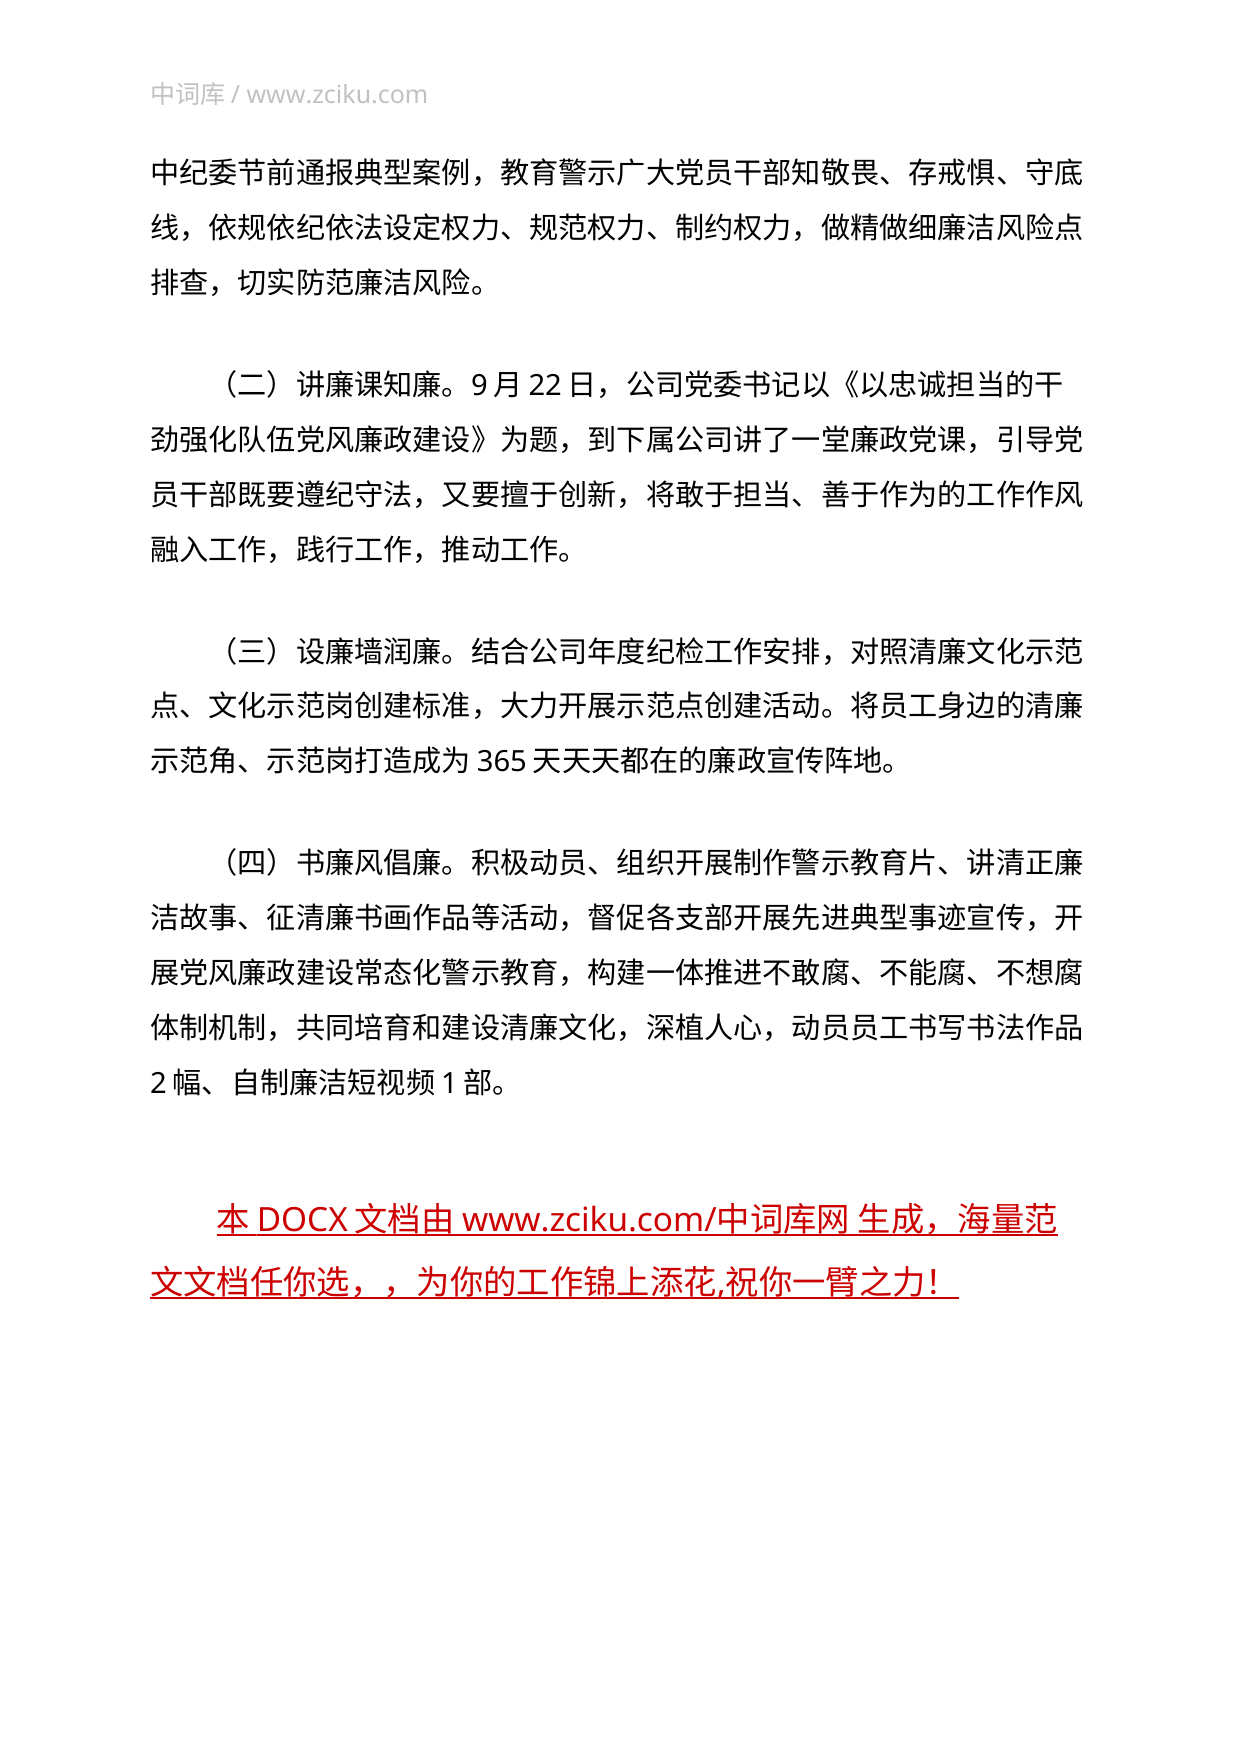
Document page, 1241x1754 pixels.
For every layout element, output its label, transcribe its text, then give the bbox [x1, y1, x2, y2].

text （三）设廉墙润廉。结合公司年度纪检工作安排，对照清廉文化示范点、文化示范岗创建标准，大力开展示范点创建活动。将员工身边的清廉示范角、示范岗打造成为365天天天都在的廉政宣传阵地。 [150, 628, 1090, 780]
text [150, 150, 1090, 302]
text 本DOCX文档由 www.zciku.com/中词库网 生成，海量范文文档任你选，，为你的工作锦上添花,祝你一臂之力！ [150, 1193, 1090, 1304]
text （二）讲廉课知廉。9月22日，公司党委书记以《以忠诚担当的干劲强化队伍党风廉政建设》为题，到下属公司讲了一堂廉政党课，引导党员干部既要遵纪守法，又要擅于创新，将敢于担当、善于作为的工作作风融入工作，践行工作，推动工作。 [150, 362, 1090, 569]
text （四）书廉风倡廉。积极动员、组织开展制作警示教育片、讲清正廉洁故事、征清廉书画作品等活动，督促各支部开展先进典型事迹宣传，开展党风廉政建设常态化警示教育，构建一体推进不敢腐、不能腐、不想腐体制机制，共同培育和建设清廉文化，深植人心，动员员工书写书法作品2幅、自制廉洁短视频1部。 [150, 840, 1090, 1102]
